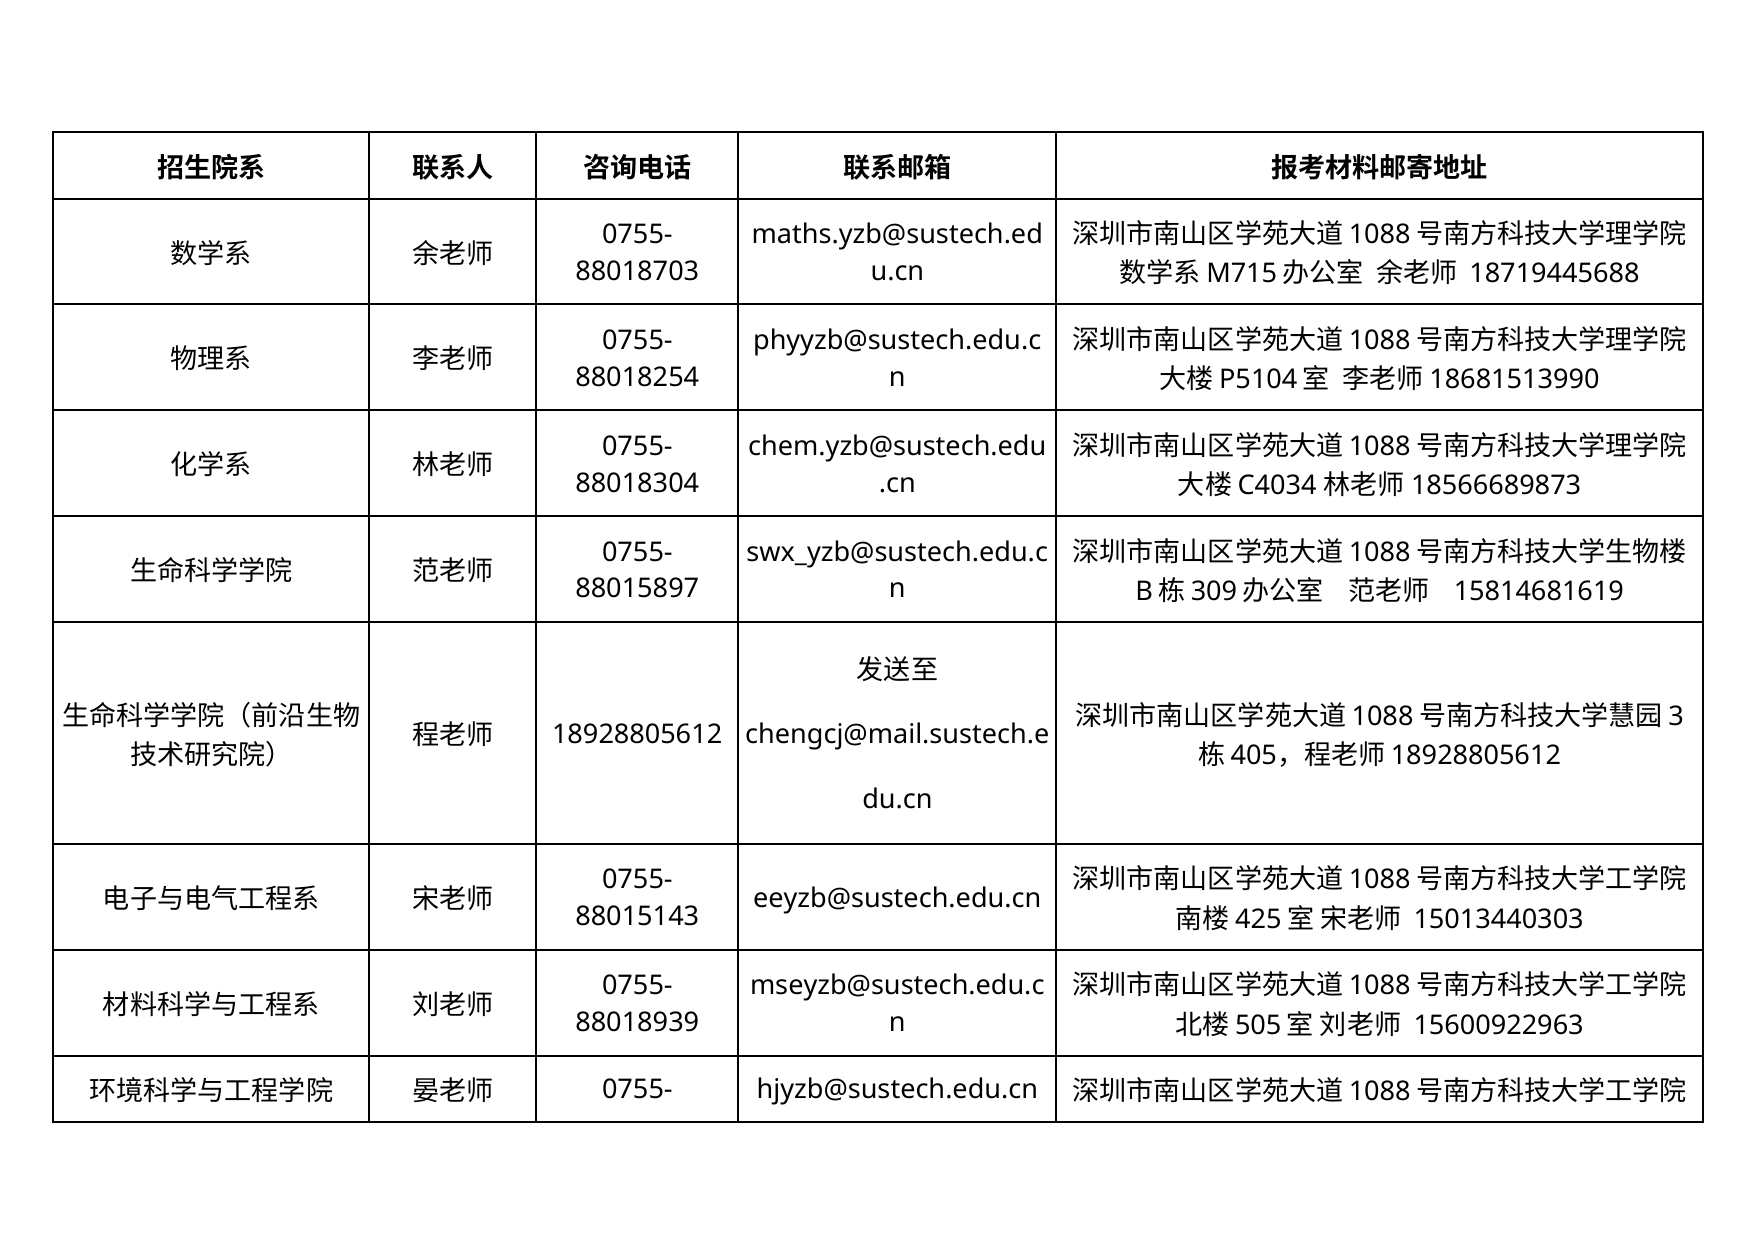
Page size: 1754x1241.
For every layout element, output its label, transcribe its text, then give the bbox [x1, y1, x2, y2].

table_cell 化学系 [54, 411, 368, 515]
table_cell swx_yzb@sustech.edu.cn [739, 517, 1055, 621]
table_cell 0755-88018304 [537, 411, 737, 515]
table_cell 范老师 [370, 517, 535, 621]
table_cell 深圳市南山区学苑大道1088号南方科技大学理学院数学系M715办公室 余老师 18719445688 [1057, 200, 1702, 303]
table_cell 发送至chengcj@mail.sustech.edu.cn [739, 623, 1055, 843]
table_cell mseyzb@sustech.edu.cn [739, 951, 1055, 1054]
table_cell 林老师 [370, 411, 535, 515]
table_header 报考材料邮寄地址 [1057, 133, 1702, 197]
table_cell maths.yzb@sustech.edu.cn [739, 200, 1055, 303]
table_cell 余老师 [370, 200, 535, 303]
table_cell 深圳市南山区学苑大道1088号南方科技大学工学院南楼425室 宋老师 15013440303 [1057, 845, 1702, 949]
table_cell 深圳市南山区学苑大道1088号南方科技大学理学院大楼P5104室 李老师 18681513990 [1057, 305, 1702, 409]
table_cell 0755- 88015143 [537, 845, 737, 949]
table_cell 0755-88018703 [537, 200, 737, 303]
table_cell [1057, 1057, 1702, 1121]
table_cell 宋老师 [370, 845, 535, 949]
table_cell 深圳市南山区学苑大道1088号南方科技大学工学院北楼505室 刘老师 15600922963 [1057, 951, 1702, 1054]
table_cell 数学系 [54, 200, 368, 303]
table_cell 生命科学学院（前沿生物技术研究院） [54, 623, 368, 843]
table_cell 李老师 [370, 305, 535, 409]
table_cell 物理系 [54, 305, 368, 409]
table_cell 程老师 [370, 623, 535, 843]
table_header 联系人 [370, 133, 535, 197]
table_cell 刘老师 [370, 951, 535, 1054]
table_cell 晏老师 [370, 1057, 535, 1121]
table_cell 0755-88018939 [537, 951, 737, 1054]
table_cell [739, 1057, 1055, 1121]
table_cell 深圳市南山区学苑大道1088号南方科技大学生物楼B栋309办公室 范老师 15814681619 [1057, 517, 1702, 621]
table_header 联系邮箱 [739, 133, 1055, 197]
table_cell 电子与电气工程系 [54, 845, 368, 949]
table_cell 0755-88018254 [537, 305, 737, 409]
table_cell 生命科学学院 [54, 517, 368, 621]
table_header 咨询电话 [537, 133, 737, 197]
table_header 招生院系 [54, 133, 368, 197]
table_cell 0755-88015897 [537, 517, 737, 621]
table_cell 18928805612 [537, 623, 737, 843]
table_cell eeyzb@sustech.edu.cn [739, 845, 1055, 949]
table_cell 环境科学与工程学院 [54, 1057, 368, 1121]
table_cell chem.yzb@sustech.edu.cn [739, 411, 1055, 515]
table_cell 0755-88018014 [537, 1057, 737, 1121]
table_cell 材料科学与工程系 [54, 951, 368, 1054]
table_cell 深圳市南山区学苑大道1088号南方科技大学慧园3栋405，程老师18928805612 [1057, 623, 1702, 843]
table_cell 深圳市南山区学苑大道1088号南方科技大学理学院大楼C4034 林老师 18566689873 [1057, 411, 1702, 515]
table_cell phyyzb@sustech.edu.cn [739, 305, 1055, 409]
